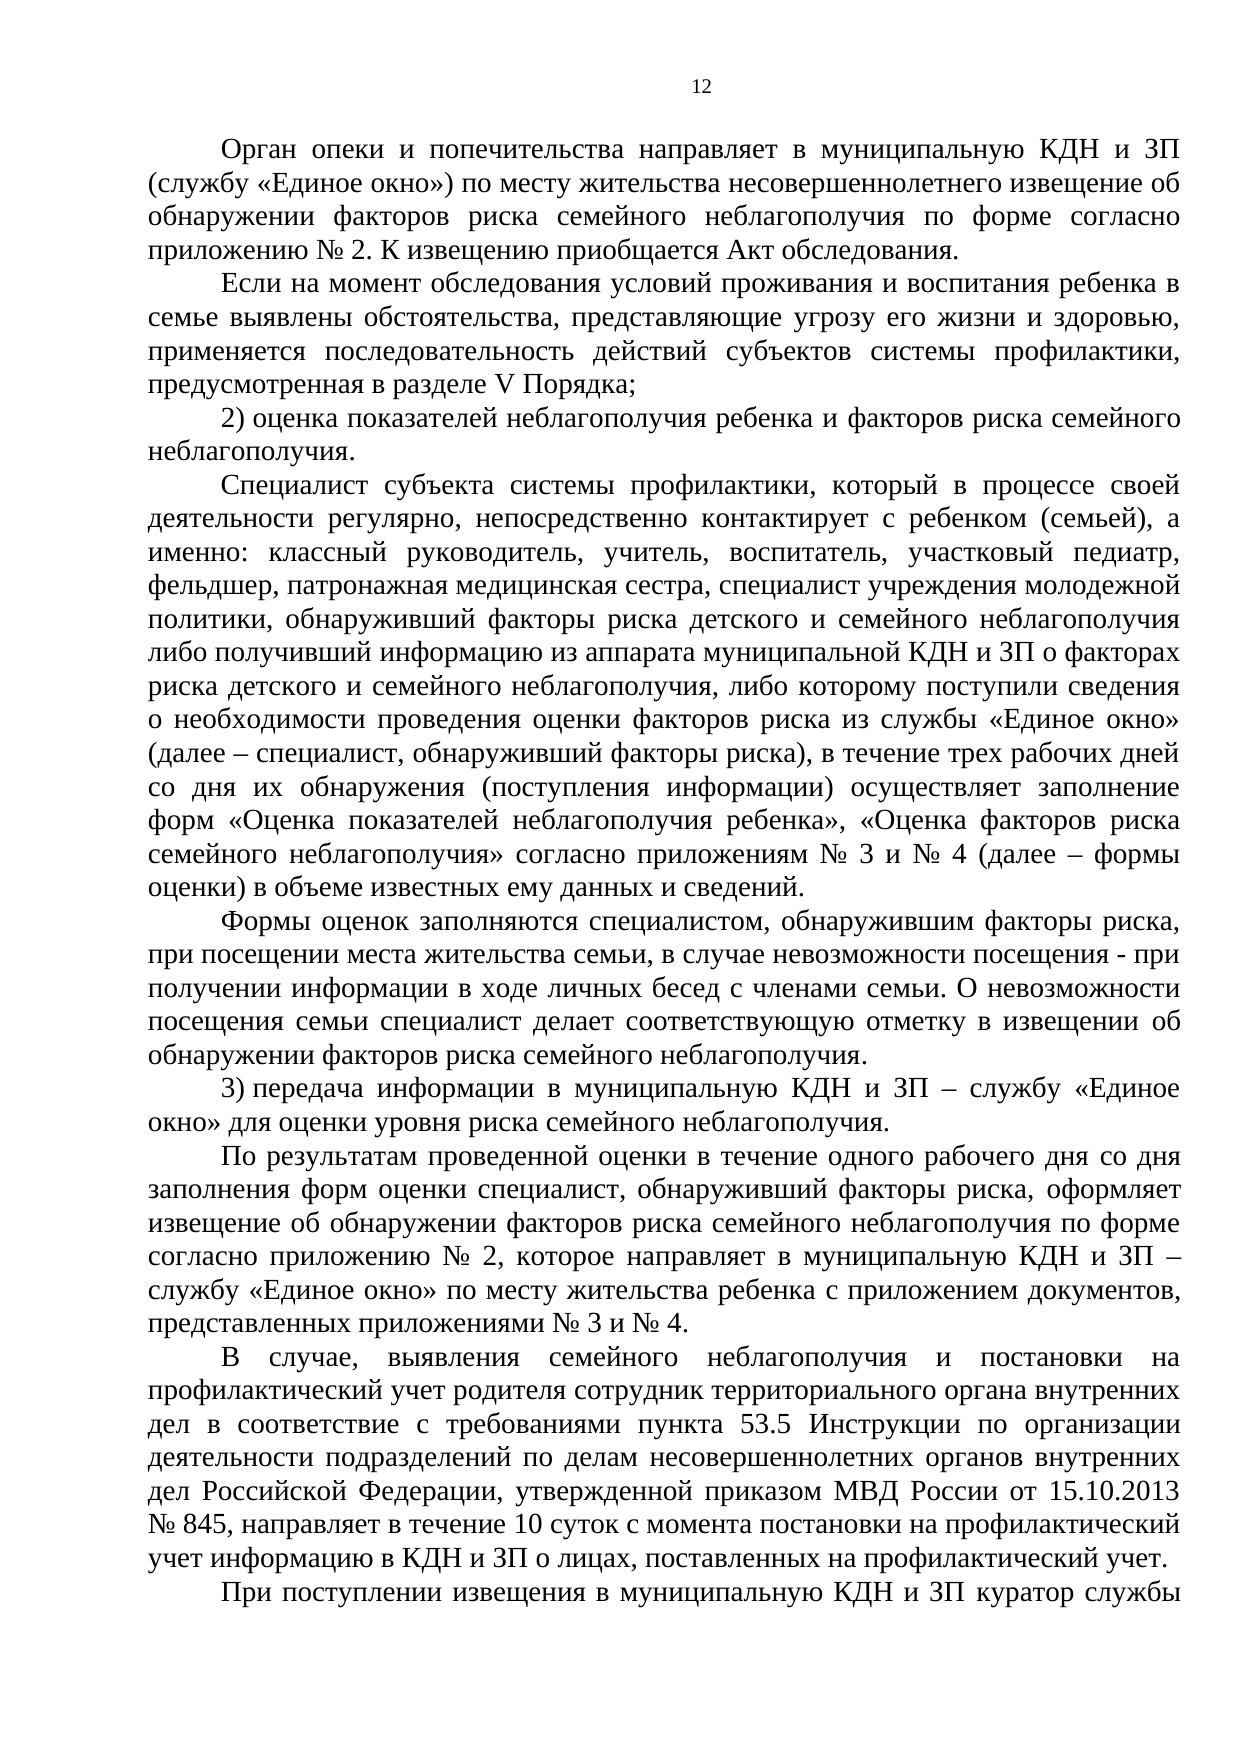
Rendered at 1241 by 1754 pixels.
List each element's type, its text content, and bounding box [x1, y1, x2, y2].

text 2) оценка показателей неблагополучия ребенка и факторов риска семейного неблагополучия. [148, 400, 1181, 467]
text 3) передача информации в муниципальную КДН и ЗП – службу «Единое окно» для оценки уровня риска семейного неблагополучия. [148, 1071, 1181, 1138]
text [148, 1574, 1181, 1607]
text В случае, выявления семейного неблагополучия и постановки на профилактический учет родителя сотрудник территориального органа внутренних дел в соответствие с требованиями пункта 53.5 Инструкции по организации деятельности подразделений по делам несовершеннолетних органов внутренних дел Российской Федерации, утвержденной приказом МВД России от 15.10.2013 № 845, направляет в течение 10 суток с момента постановки на профилактический учет информацию в КДН и ЗП о лицах, поставленных на профилактический учет. [148, 1339, 1181, 1574]
text Орган опеки и попечительства направляет в муниципальную КДН и ЗП (службу «Единое окно») по месту жительства несовершеннолетнего извещение об обнаружении факторов риска семейного неблагополучия по форме согласно приложению № 2. К извещению приобщается Акт обследования. [148, 131, 1181, 266]
text Формы оценок заполняются специалистом, обнаружившим факторы риска, при посещении места жительства семьи, в случае невозможности посещения - при получении информации в ходе личных бесед с членами семьи. О невозможности посещения семьи специалист делает соответствующую отметку в извещении об обнаружении факторов риска семейного неблагополучия. [148, 903, 1181, 1071]
text По результатам проведенной оценки в течение одного рабочего дня со дня заполнения форм оценки специалист, обнаруживший факторы риска, оформляет извещение об обнаружении факторов риска семейного неблагополучия по форме согласно приложению № 2, которое направляет в муниципальную КДН и ЗП – службу «Единое окно» по месту жительства ребенка с приложением документов, представленных приложениями № 3 и № 4. [148, 1138, 1181, 1339]
text Специалист субъекта системы профилактики, который в процессе своей деятельности регулярно, непосредственно контактирует с ребенком (семьей), а именно: классный руководитель, учитель, воспитатель, участковый педиатр, фельдшер, патронажная медицинская сестра, специалист учреждения молодежной политики, обнаруживший факторы риска детского и семейного неблагополучия либо получивший информацию из аппарата муниципальной КДН и ЗП о факторах риска детского и семейного неблагополучия, либо которому поступили сведения о необходимости проведения оценки факторов риска из службы «Единое окно» (далее – специалист, обнаруживший факторы риска), в течение трех рабочих дней со дня их обнаружения (поступления информации) осуществляет заполнение форм «Оценка показателей неблагополучия ребенка», «Оценка факторов риска семейного неблагополучия» согласно приложениям № 3 и № 4 (далее – формы оценки) в объеме известных ему данных и сведений. [148, 467, 1181, 903]
text Если на момент обследования условий проживания и воспитания ребенка в семье выявлены обстоятельства, представляющие угрозу его жизни и здоровью, применяется последовательность действий субъектов системы профилактики, предусмотренная в разделе V Порядка; [148, 266, 1181, 400]
